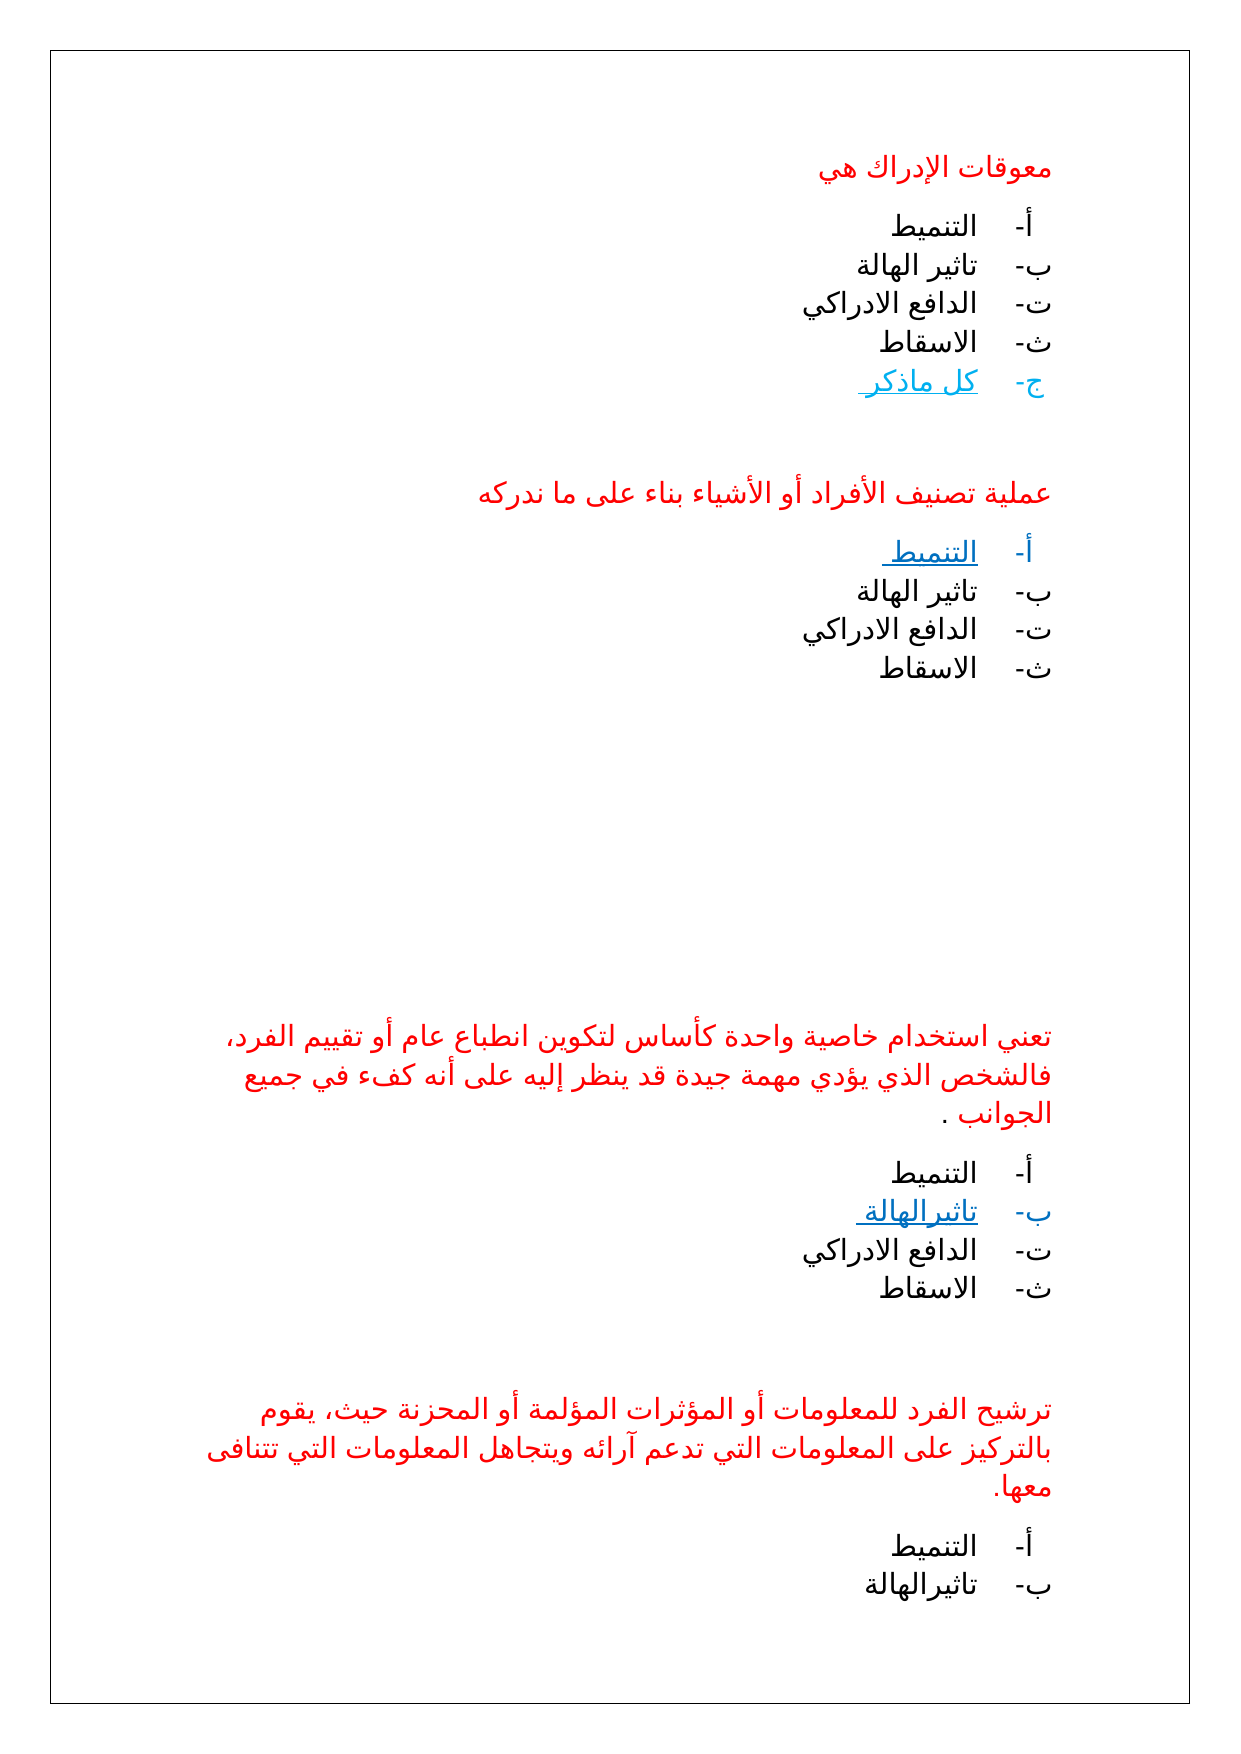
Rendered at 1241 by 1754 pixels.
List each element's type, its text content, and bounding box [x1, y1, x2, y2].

list تاثيرالهالة [187, 1194, 1015, 1228]
list تاثير الهالة [187, 248, 1015, 281]
list الدافع الادراكي [187, 612, 1015, 646]
list الدافع الادراكي [187, 286, 1015, 320]
list الدافع الادراكي [187, 1233, 1015, 1266]
list التنميط [187, 209, 1015, 243]
list التنميط [187, 1156, 1015, 1189]
list التنميط [187, 1529, 1015, 1562]
list تاثير الهالة [187, 574, 1015, 607]
list التنميط [187, 535, 1015, 569]
list الاسقاط [187, 651, 1015, 684]
list تاثيرالهالة [187, 1567, 1015, 1601]
text معوقات الإدراك هي [187, 150, 1053, 183]
text تعني استخدام خاصية واحدة كأساس لتكوين انطباع عام أو تقييم الفرد، فالشخص الذي يؤدي مهمة جيدة قد ينظر إليه على أنه كفء في جميع الجوانب . [187, 1019, 1053, 1130]
list كل ماذكر [187, 363, 1015, 397]
text ترشيح الفرد للمعلومات أو المؤثرات المؤلمة أو المحزنة حيث، يقوم بالتركيز على المعلومات التي تدعم آرائه ويتجاهل المعلومات التي تتنافى معها. [187, 1392, 1053, 1503]
list الاسقاط [187, 1271, 1015, 1305]
text عملية تصنيف الأفراد أو الأشياء بناء على ما ندركه [187, 476, 1053, 509]
list الاسقاط [187, 325, 1015, 358]
